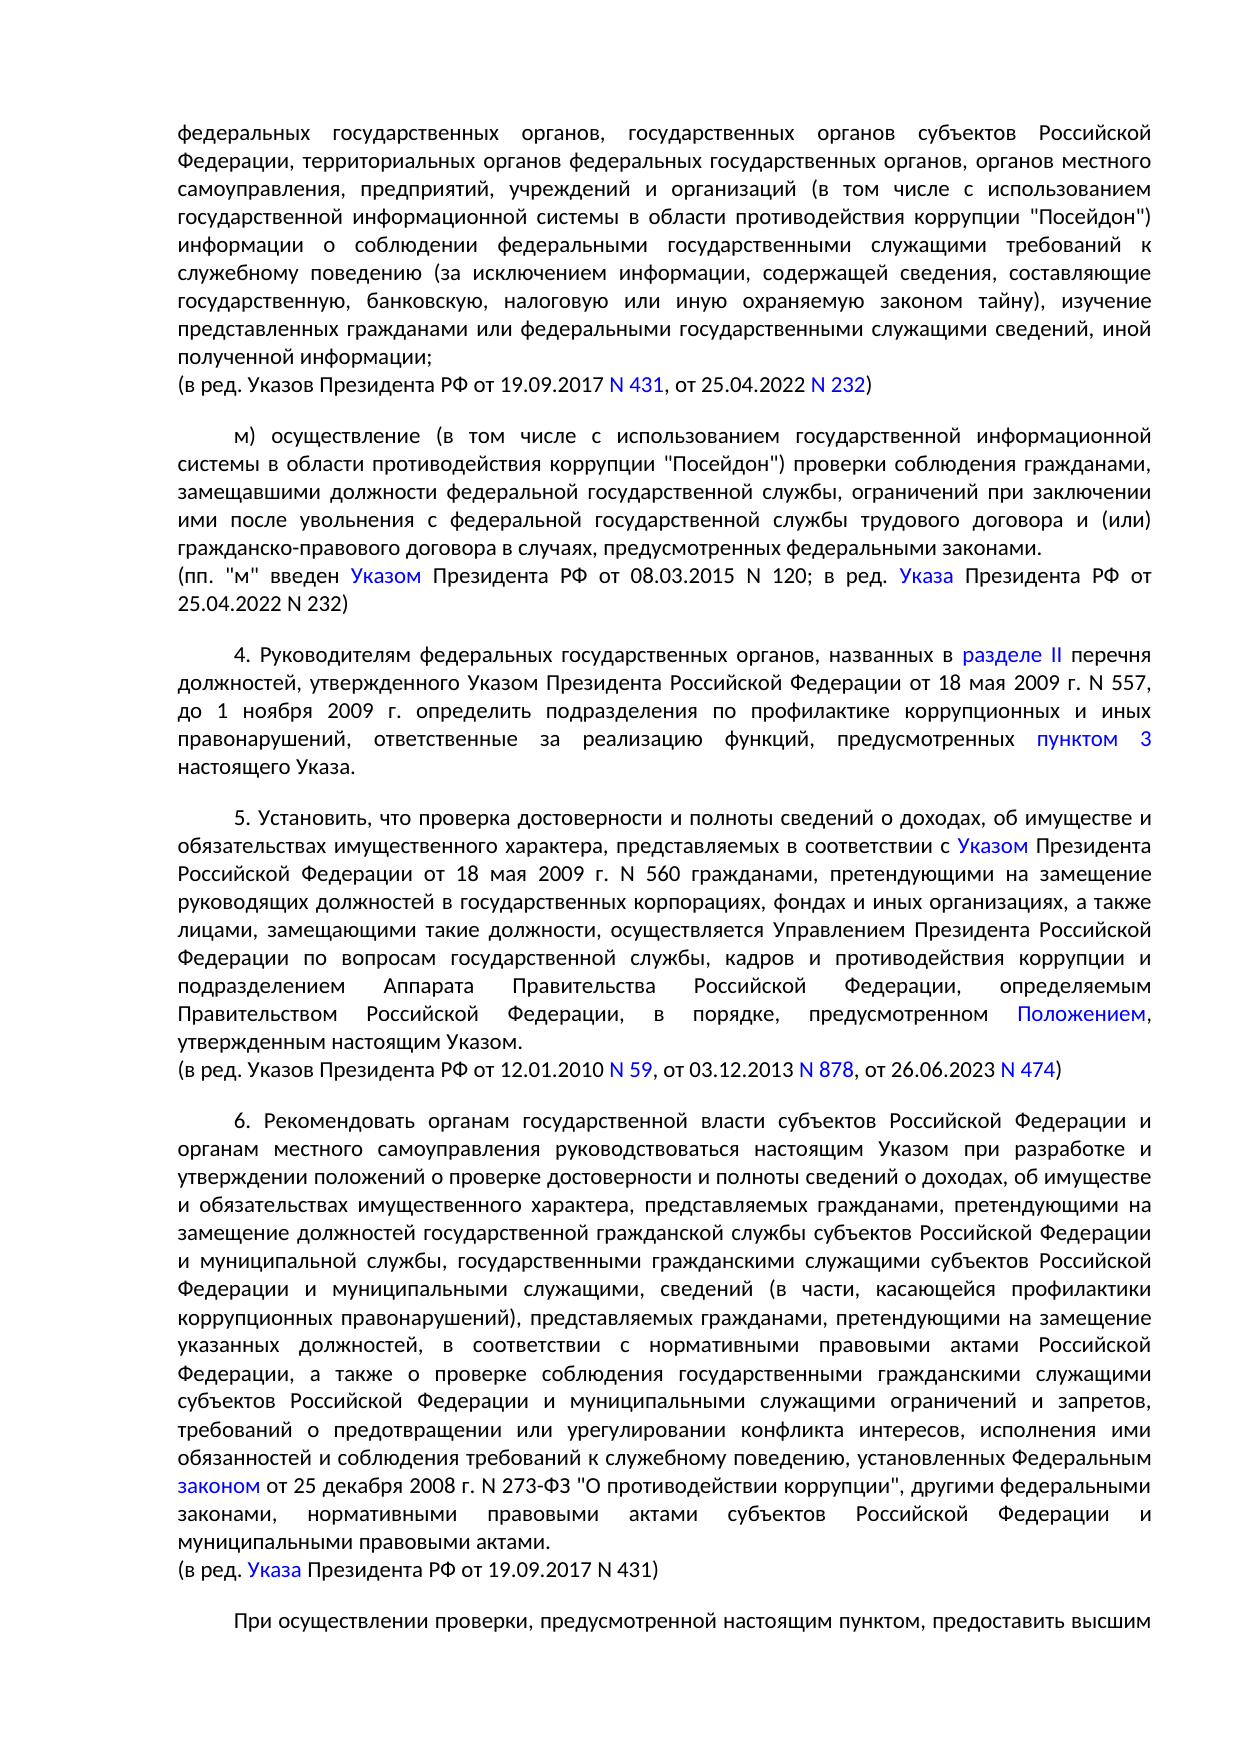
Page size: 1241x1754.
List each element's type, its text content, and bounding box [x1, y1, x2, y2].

text (пп. "м" введен Указом Президента РФ от 08.03.2015 N 120; в ред. Указа Президента РФ от 25.04.2022 N 232) [177, 561, 1152, 617]
text (в ред. Указа Президента РФ от 19.09.2017 N 431) [177, 1555, 1152, 1583]
text 6. Рекомендовать органам государственной власти субъектов Российской Федерации и органам местного самоуправления руководствоваться настоящим Указом при разработке и утверждении положений о проверке достоверности и полноты сведений о доходах, об имуществе и обязательствах имущественного характера, представляемых гражданами, претендующими на замещение должностей государственной гражданской службы субъектов Российской Федерации и муниципальной службы, государственными гражданскими служащими субъектов Российской Федерации и муниципальными служащими, сведений (в части, касающейся профилактики коррупционных правонарушений), представляемых гражданами, претендующими на замещение указанных должностей, в соответствии с нормативными правовыми актами Российской Федерации, а также о проверке соблюдения государственными гражданскими служащими субъектов Российской Федерации и муниципальными служащими ограничений и запретов, требований о предотвращении или урегулировании конфликта интересов, исполнения ими обязанностей и соблюдения требований к служебному поведению, установленных Федеральным законом от 25 декабря 2008 г. N 273-ФЗ "О противодействии коррупции", другими федеральными законами, нормативными правовыми актами субъектов Российской Федерации и муниципальными правовыми актами. [177, 1106, 1152, 1555]
text 4. Руководителям федеральных государственных органов, названных в разделе II перечня должностей, утвержденного Указом Президента Российской Федерации от 18 мая 2009 г. N 557, до 1 ноября 2009 г. определить подразделения по профилактике коррупционных и иных правонарушений, ответственные за реализацию функций, предусмотренных пунктом 3 настоящего Указа. [177, 640, 1152, 780]
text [177, 1606, 1152, 1634]
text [177, 118, 1152, 370]
text (в ред. Указов Президента РФ от 12.01.2010 N 59, от 03.12.2013 N 878, от 26.06.2023 N 474) [177, 1056, 1152, 1083]
text (в ред. Указов Президента РФ от 19.09.2017 N 431, от 25.04.2022 N 232) [177, 370, 1152, 398]
text м) осуществление (в том числе с использованием государственной информационной системы в области противодействия коррупции "Посейдон") проверки соблюдения гражданами, замещавшими должности федеральной государственной службы, ограничений при заключении ими после увольнения с федеральной государственной службы трудового договора и (или) гражданско-правового договора в случаях, предусмотренных федеральными законами. [177, 421, 1152, 561]
text 5. Установить, что проверка достоверности и полноты сведений о доходах, об имуществе и обязательствах имущественного характера, представляемых в соответствии с Указом Президента Российской Федерации от 18 мая 2009 г. N 560 гражданами, претендующими на замещение руководящих должностей в государственных корпорациях, фондах и иных организациях, а также лицами, замещающими такие должности, осуществляется Управлением Президента Российской Федерации по вопросам государственной службы, кадров и противодействия коррупции и подразделением Аппарата Правительства Российской Федерации, определяемым Правительством Российской Федерации, в порядке, предусмотренном Положением, утвержденным настоящим Указом. [177, 803, 1152, 1056]
